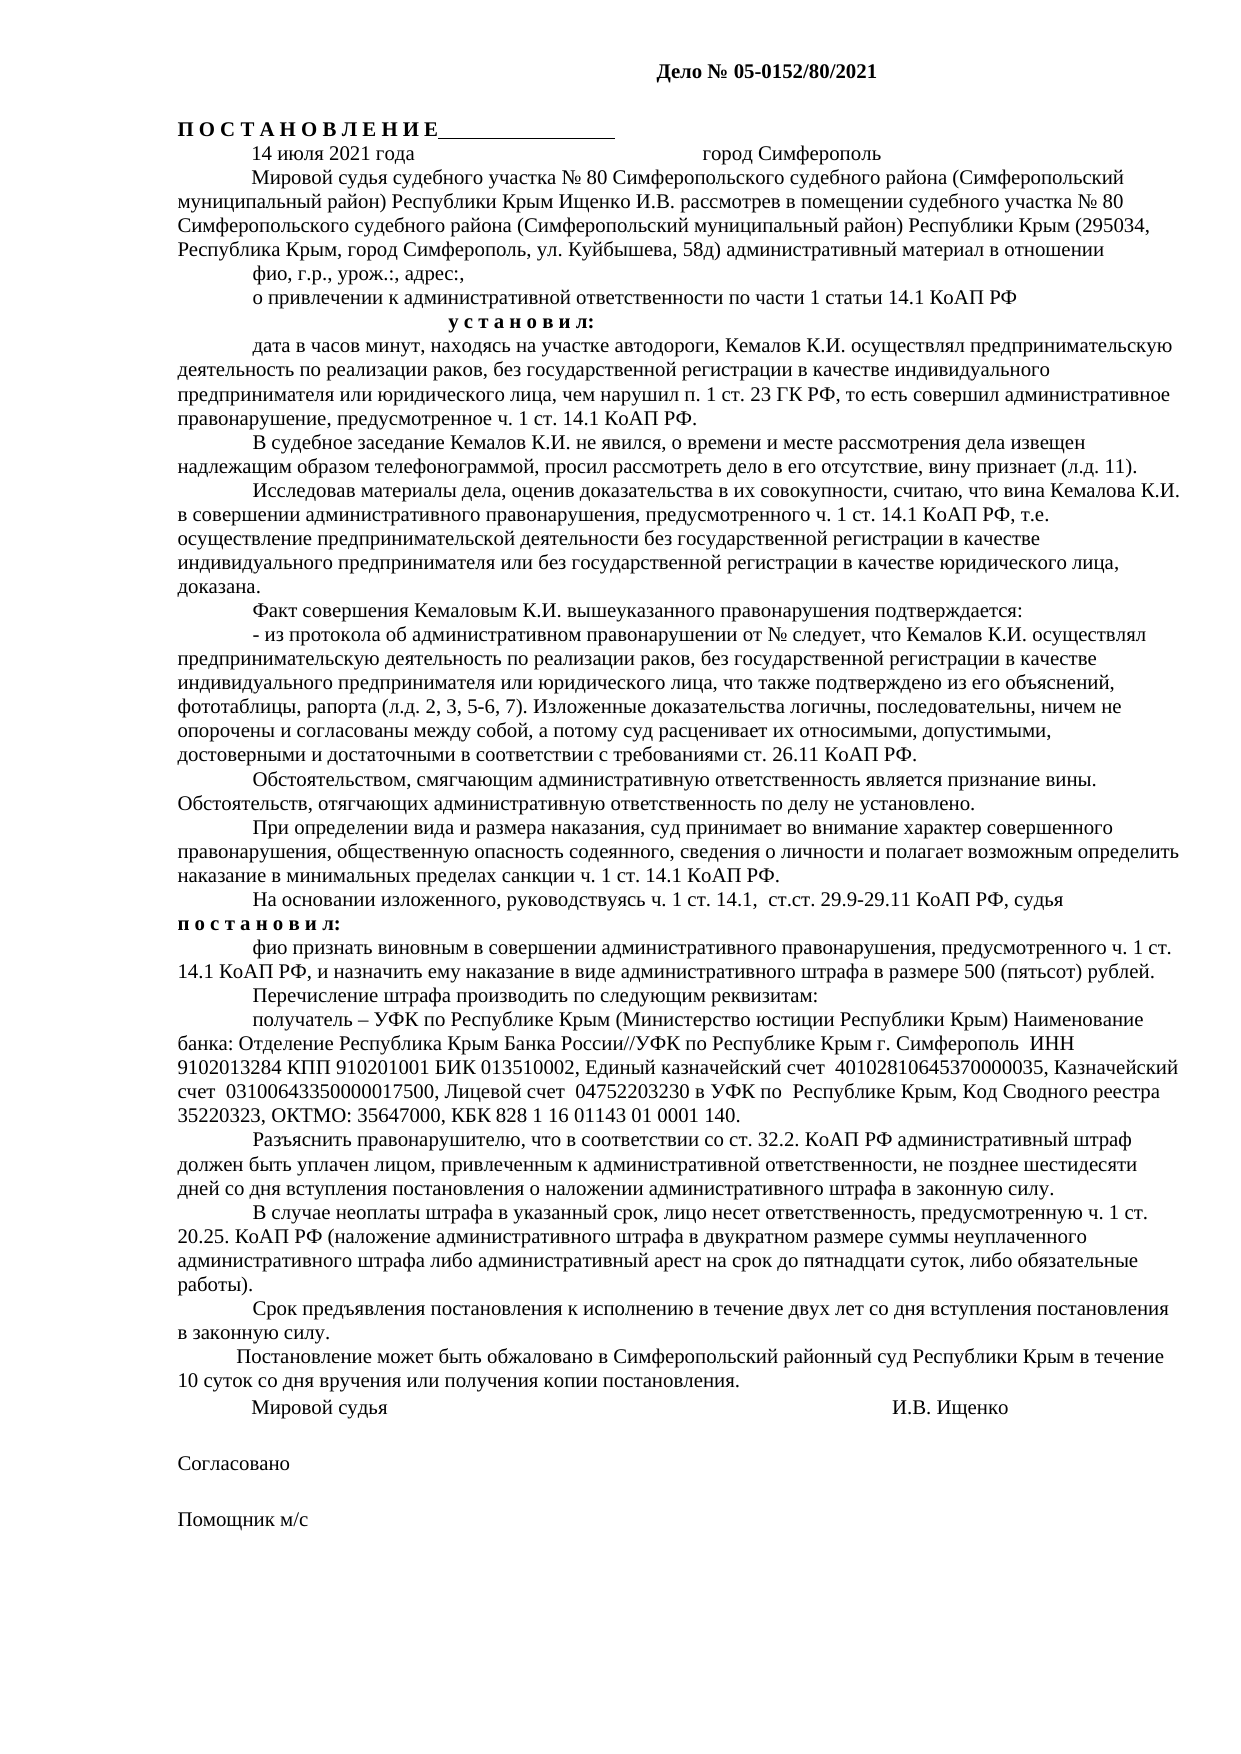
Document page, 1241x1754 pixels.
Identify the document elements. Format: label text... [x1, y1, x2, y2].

text 14 июля 2021 года город Симферополь [177, 141, 1181, 165]
text На основании изложенного, руководствуясь ч. 1 ст. 14.1, ст.ст. 29.9-29.11 КоАП РФ, судья [177, 887, 1181, 911]
text Дело № 05-0152/80/2021 [177, 59, 1181, 83]
text Исследовав материалы дела, оценив доказательства в их совокупности, считаю, что вина Кемалова К.И. в совершении административного правонарушения, предусмотренного ч. 1 ст. 14.1 КоАП РФ, т.е. осуществление предпринимательской деятельности без государственной регистрации в качестве индивидуального предпринимателя или без государственной регистрации в качестве юридического лица, доказана. [177, 478, 1181, 598]
text Разъяснить правонарушителю, что в соответствии со ст. 32.2. КоАП РФ административный штраф должен быть уплачен лицом, привлеченным к административной ответственности, не позднее шестидесяти дней со дня вступления постановления о наложении административного штрафа в законную силу. [177, 1127, 1181, 1199]
text п о с т а н о в и л: [177, 911, 1181, 935]
text В судебное заседание Кемалов К.И. не явился, о времени и месте рассмотрения дела извещен надлежащим образом телефонограммой, просил рассмотреть дело в его отсутствие, вину признает (л.д. 11). [177, 429, 1181, 478]
text Согласовано [177, 1448, 1181, 1476]
text Перечисление штрафа производить по следующим реквизитам: [177, 983, 1181, 1007]
text Факт совершения Кемаловым К.И. вышеуказанного правонарушения подтверждается: [177, 598, 1181, 622]
text В случае неоплаты штрафа в указанный срок, лицо несет ответственность, предусмотренную ч. 1 ст. 20.25. КоАП РФ (наложение административного штрафа в двукратном размере суммы неуплаченного административного штрафа либо административный арест на срок до пятнадцати суток, либо обязательные работы). [177, 1199, 1181, 1296]
text При определении вида и размера наказания, суд принимает во внимание характер совершенного правонарушения, общественную опасность содеянного, сведения о личности и полагает возможным определить наказание в минимальных пределах санкции ч. 1 ст. 14.1 КоАП РФ. [177, 814, 1181, 887]
text - из протокола об административном правонарушении от № следует, что Кемалов К.И. осуществлял предпринимательскую деятельность по реализации раков, без государственной регистрации в качестве индивидуального предпринимателя или юридического лица, что также подтверждено из его объяснений, фототаблицы, рапорта (л.д. 2, 3, 5-6, 7). Изложенные доказательства логичны, последовательны, ничем не опорочены и согласованы между собой, а потому суд расценивает их относимыми, допустимыми, достоверными и достаточными в соответствии с требованиями ст. 26.11 КоАП РФ. [177, 622, 1181, 766]
text Помощник м/с [177, 1504, 1181, 1532]
text Обстоятельством, смягчающим административную ответственность является признание вины. Обстоятельств, отягчающих административную ответственность по делу не установлено. [177, 766, 1181, 814]
text у с т а н о в и л: [177, 309, 1181, 333]
text получатель – УФК по Республике Крым (Министерство юстиции Республики Крым) Наименование банка: Отделение Республика Крым Банка России//УФК по Республике Крым г. Симферополь ИНН 9102013284 КПП 910201001 БИК 013510002, Единый казначейский счет 40102810645370000035, Казначейский счет 03100643350000017500, Лицевой счет 04752203230 в УФК по Республике Крым, Код Сводного реестра 35220323, ОКТМО: 35647000, КБК 828 1 16 01143 01 0001 140. [177, 1007, 1181, 1127]
text Мировой судья И.В. Ищенко [177, 1392, 1181, 1420]
text Постановление может быть обжаловано в Симферопольский районный суд Республики Крым в течение 10 суток со дня вручения или получения копии постановления. [177, 1344, 1181, 1392]
text Мировой судья судебного участка № 80 Симферопольского судебного района (Симферопольский муниципальный район) Республики Крым Ищенко И.В. рассмотрев в помещении судебного участка № 80 Симферопольского судебного района (Симферопольский муниципальный район) Республики Крым (295034, Республика Крым, город Симферополь, ул. Куйбышева, 58д) административный материал в отношении [177, 165, 1181, 261]
text о привлечении к административной ответственности по части 1 статьи 14.1 КоАП РФ [177, 285, 1181, 309]
text фио, г.р., урож.:, адрес:, [177, 261, 1181, 285]
subtitle П О С Т А Н О В Л Е Н И Е [177, 117, 1181, 141]
text фио признать виновным в совершении административного правонарушения, предусмотренного ч. 1 ст. 14.1 КоАП РФ, и назначить ему наказание в виде административного штрафа в размере 500 (пятьсот) рублей. [177, 935, 1181, 983]
text Срок предъявления постановления к исполнению в течение двух лет со дня вступления постановления в законную силу. [177, 1296, 1181, 1344]
text дата в часов минут, находясь на участке автодороги, Кемалов К.И. осуществлял предпринимательскую деятельность по реализации раков, без государственной регистрации в качестве индивидуального предпринимателя или юридического лица, чем нарушил п. 1 ст. 23 ГК РФ, то есть совершил административное правонарушение, предусмотренное ч. 1 ст. 14.1 КоАП РФ. [177, 333, 1181, 429]
